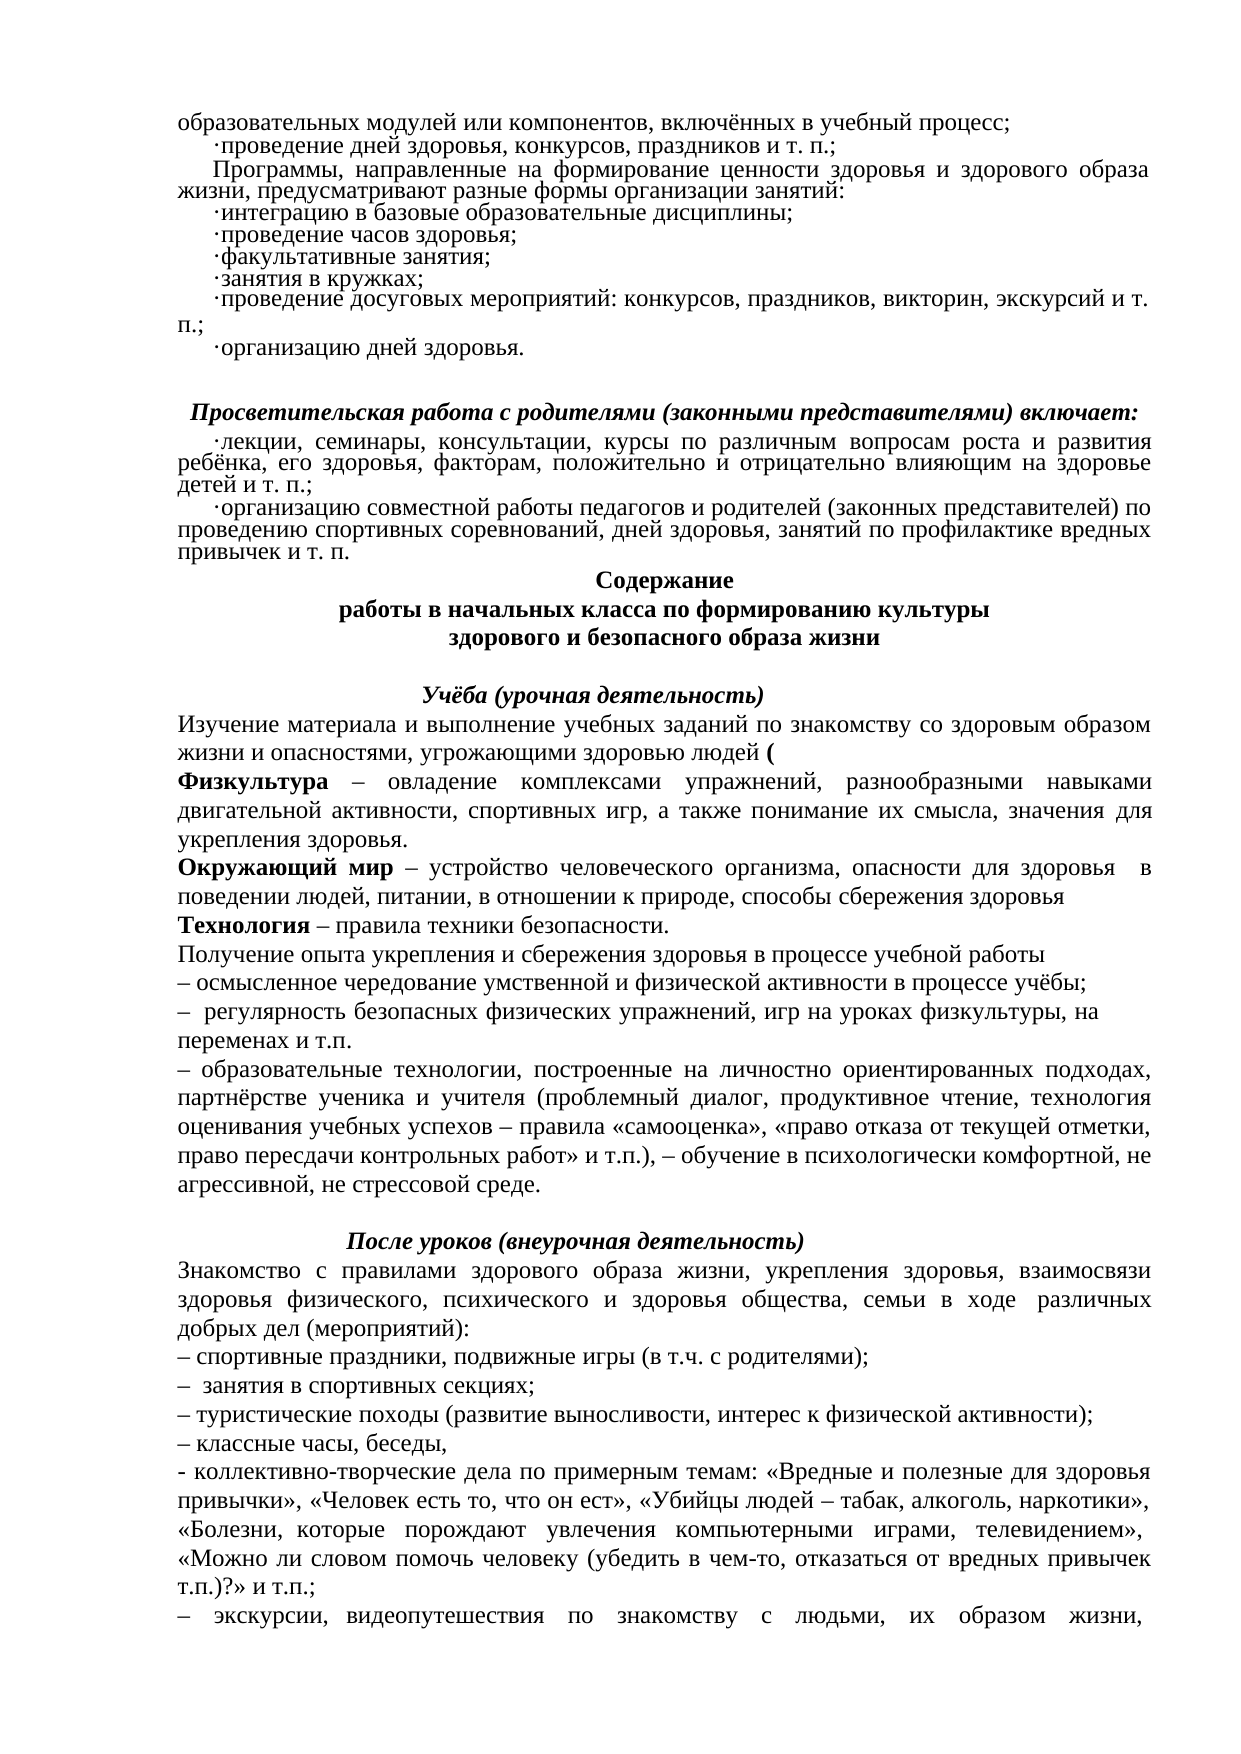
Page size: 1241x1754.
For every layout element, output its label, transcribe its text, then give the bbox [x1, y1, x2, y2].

text Программы, направленные на формирование ценности здоровья и здорового образа жизни, предусматривают разные формы организации занятий: [177, 160, 1153, 204]
text ·занятия в кружках; [212, 268, 1240, 291]
list образовательные технологии, построенные на личностно ориентированных подходах, партнёрстве ученика и учителя (проблемный диалог, продуктивное чтение, технология оценивания учебных успехов – правила «самооценка», «право отказа от текущей отметки, право пересдачи контрольных работ» и т.п.), – обучение в психологически комфортной, не агрессивной, не стрессовой среде. [177, 1054, 1152, 1197]
text ·проведение дней здоровья, конкурсов, праздников и т. п.; [212, 136, 1240, 158]
list коллективно-творческие дела по примерным темам: «Вредные и полезные для здоровья привычки», «Человек есть то, что он ест», «Убийцы людей – табак, алкоголь, наркотики», [177, 1456, 1152, 1514]
text Изучение материала и выполнение учебных заданий по знакомству со здоровым образом жизни и опасностями, угрожающими здоровью людей ( [177, 709, 1151, 766]
text ·проведение часов здоровья; [212, 224, 1240, 246]
text п.; [33, 311, 204, 338]
text ·проведение досуговых мероприятий: конкурсов, праздников, викторин, экскурсий и т. [212, 291, 1240, 311]
subtitle Учёба (урочная деятельность) [421, 680, 1240, 709]
text ·лекции, семинары, консультации, курсы по различным вопросам роста и развития ребёнка, его здоровья, факторам, положительно и отрицательно влияющим на здоровье детей и т. п.; [177, 432, 1152, 498]
list экскурсии, видеопутешествия по знакомству с людьми, их образом жизни, [177, 1600, 1240, 1629]
text Окружающий мир – устройство человеческого организма, опасности для здоровья в поведении людей, питании, в отношении к природе, способы сбережения здоровья Технология – правила техники безопасности. [177, 852, 1152, 939]
text ·организацию дней здоровья. [212, 332, 1240, 361]
text Физкультура – овладение комплексами упражнений, разнообразными навыками двигательной активности, спортивных игр, а также понимание их смысла, значения для укрепления здоровья. [177, 766, 1152, 852]
subtitle После уроков (внеурочная деятельность) [346, 1226, 1240, 1255]
subtitle Просветительская работа с родителями (законными представителями) включает: [190, 397, 1240, 425]
list классные часы, беседы, [177, 1428, 1240, 1456]
list занятия в спортивных секциях; [177, 1370, 1240, 1399]
list осмысленное чередование умственной и физической активности в процессе учёбы; [177, 967, 1240, 996]
text Получение опыта укрепления и сбережения здоровья в процессе учебной работы [177, 939, 1240, 967]
text Знакомство с правилами здорового образа жизни, укрепления здоровья, взаимосвязи здоровья физического, психического и здоровья общества, семьи в ходе различных добрых дел (мероприятий): [177, 1255, 1152, 1341]
text ·организацию совместной работы педагогов и родителей (законных представителей) по проведению спортивных соревнований, дней здоровья, занятий по профилактике вредных привычек и т. п. [177, 498, 1152, 565]
text работы в начальных класса по формированию культуры здорового и безопасного образа жизни [338, 594, 990, 651]
text образовательных модулей или компонентов, включённых в учебный процесс; [177, 110, 1240, 136]
list регулярность безопасных физических упражнений, игр на уроках физкультуры, на переменах и т.п. [177, 996, 1151, 1054]
text «Болезни, которые порождают увлечения компьютерными играми, телевидением», [177, 1514, 1240, 1543]
text ·интеграцию в базовые образовательные дисциплины; [212, 204, 1240, 224]
list спортивные праздники, подвижные игры (в т.ч. с родителями); [177, 1341, 1240, 1370]
text «Можно ли словом помочь человеку (убедить в чем-то, отказаться от вредных привычек т.п.)?» и т.п.; [177, 1543, 1152, 1600]
subtitle Содержание [89, 565, 1240, 594]
text ·факультативные занятия; [212, 246, 1240, 268]
list туристические походы (развитие выносливости, интерес к физической активности); [177, 1399, 1240, 1428]
